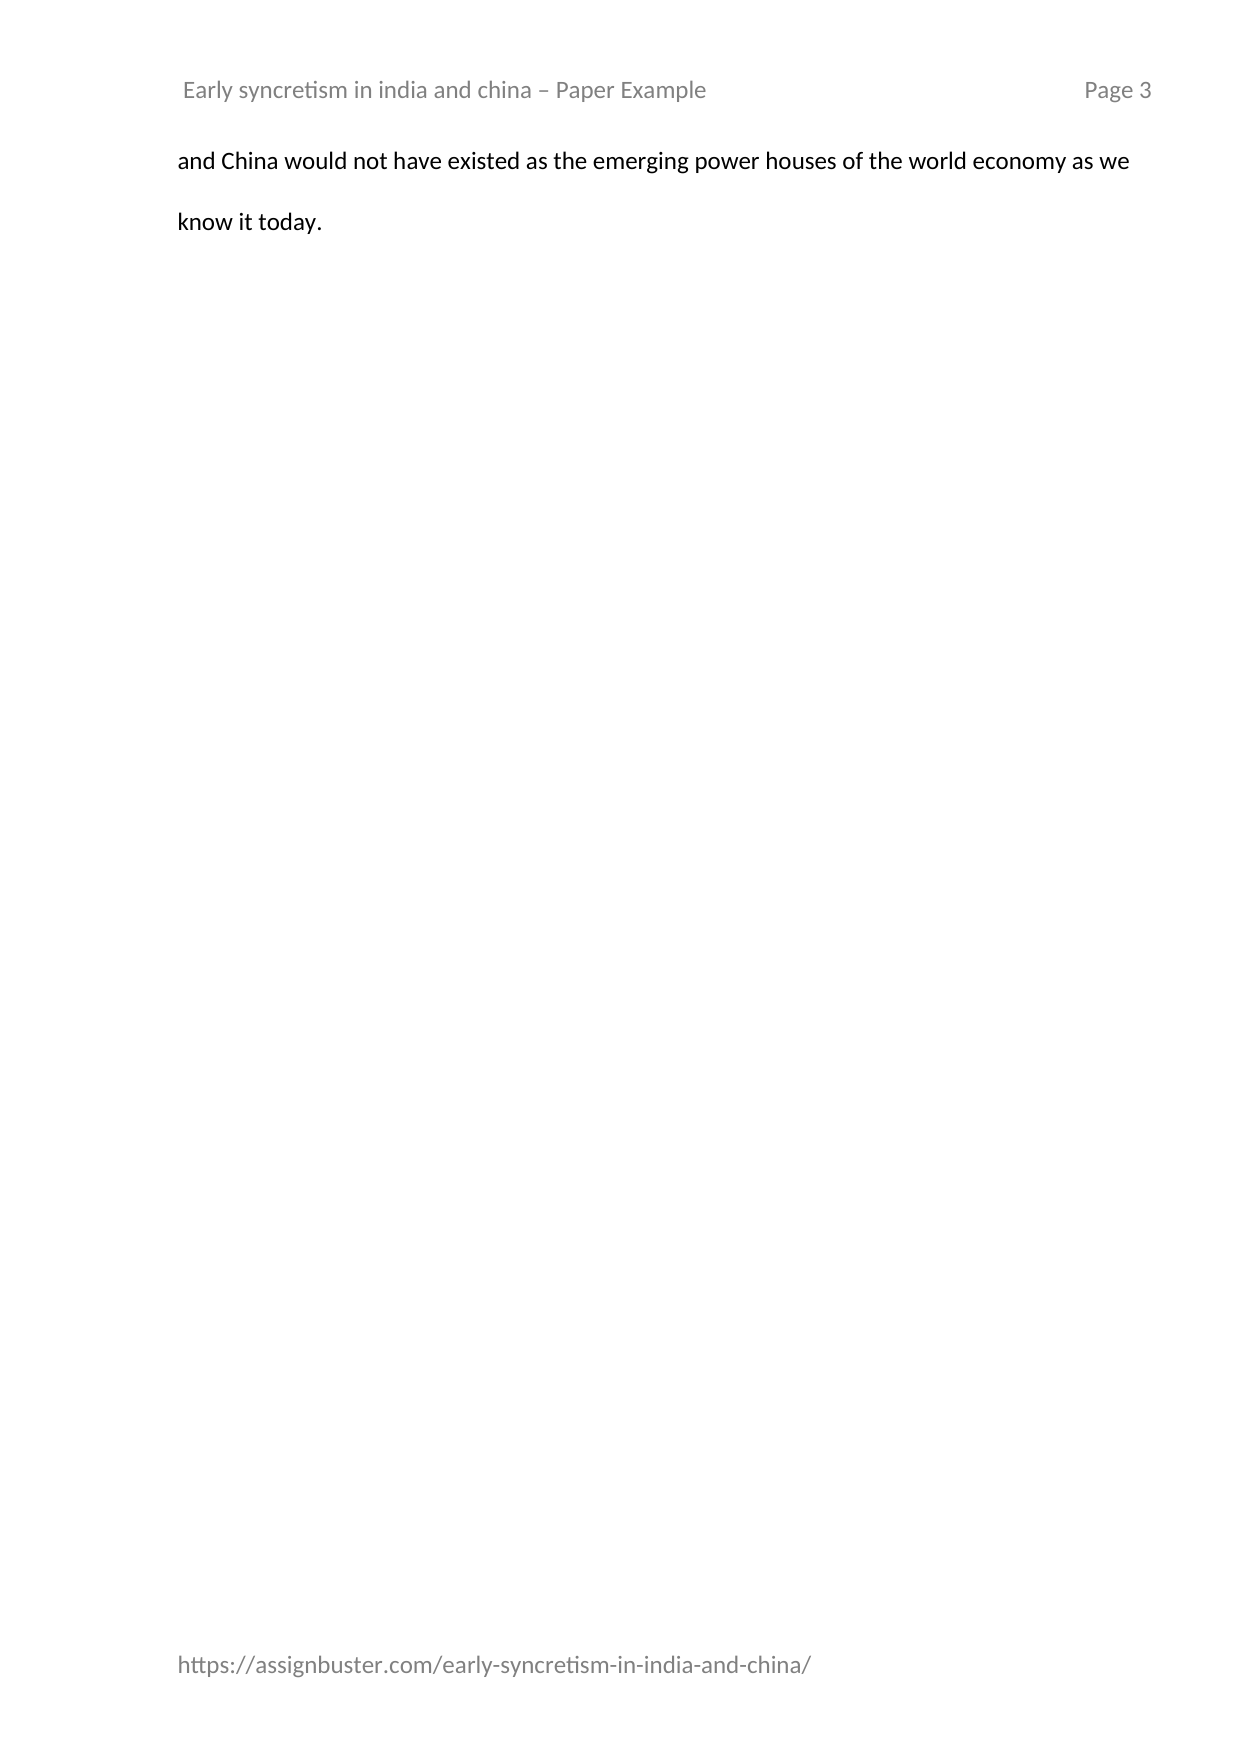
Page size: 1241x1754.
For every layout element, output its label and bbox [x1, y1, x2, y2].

text [177, 145, 1152, 237]
